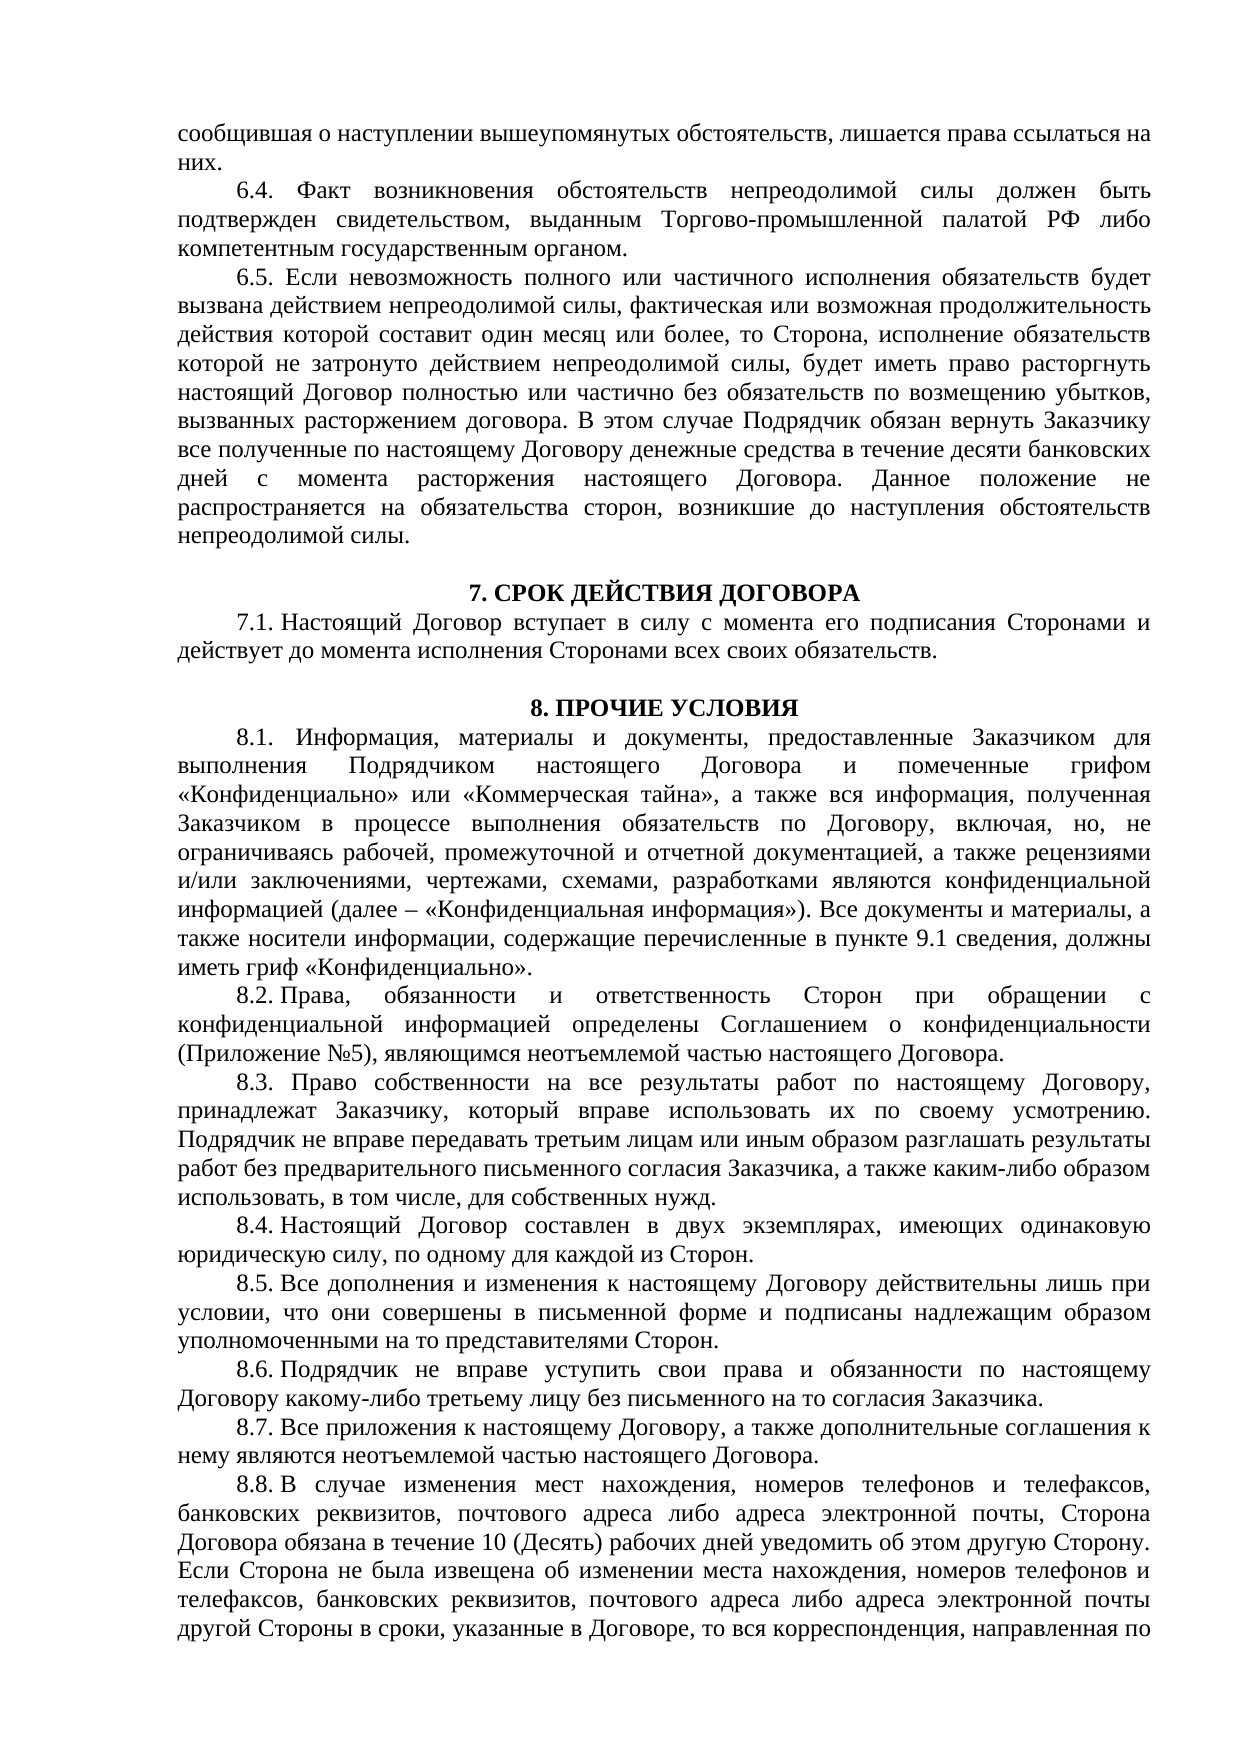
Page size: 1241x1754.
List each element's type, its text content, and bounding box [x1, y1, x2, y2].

text 8.2. Права, обязанности и ответственность Сторон при обращении с конфиденциальной информацией определены Соглашением о конфиденциальности (Приложение №5), являющимся неотъемлемой частью настоящего Договора. [177, 981, 1152, 1067]
text 7.1. Настоящий Договор вступает в силу с момента его подписания Сторонами и действует до момента исполнения Сторонами всех своих обязательств. [177, 607, 1152, 664]
text 8.4. Настоящий Договор составлен в двух экземплярах, имеющих одинаковую юридическую силу, по одному для каждой из Сторон. [177, 1211, 1152, 1268]
text 8.1. Информация, материалы и документы, предоставленные Заказчиком для выполнения Подрядчиком настоящего Договора и помеченные грифом «Конфиденциально» или «Коммерческая тайна», а также вся информация, полученная Заказчиком в процессе выполнения обязательств по Договору, включая, но, не ограничиваясь рабочей, промежуточной и отчетной документацией, а также рецензиями и/или заключениями, чертежами, схемами, разработками являются конфиденциальной информацией (далее – «Конфиденциальная информация»). Все документы и материалы, а также носители информации, содержащие перечисленные в пункте 9.1 сведения, должны иметь гриф «Конфиденциально». [177, 722, 1152, 981]
text 6.5. Если невозможность полного или частичного исполнения обязательств будет вызвана действием непреодолимой силы, фактическая или возможная продолжительность действия которой составит один месяц или более, то Сторона, исполнение обязательств которой не затронуто действием непреодолимой силы, будет иметь право расторгнуть настоящий Договор полностью или частично без обязательств по возмещению убытков, вызванных расторжением договора. В этом случае Подрядчик обязан вернуть Заказчику все полученные по настоящему Договору денежные средства в течение десяти банковских дней с момента расторжения настоящего Договора. Данное положение не распространяется на обязательства сторон, возникшие до наступления обстоятельств непреодолимой силы. [177, 262, 1152, 549]
text 8.6. Подрядчик не вправе уступить свои права и обязанности по настоящему Договору какому-либо третьему лицу без письменного на то согласия Заказчика. [177, 1354, 1152, 1412]
text 8.7. Все приложения к настоящему Договору, а также дополнительные соглашения к нему являются неотъемлемой частью настоящего Договора. [177, 1412, 1152, 1469]
text 8. ПРОЧИЕ УСЛОВИЯ [177, 693, 1152, 722]
text 6.4. Факт возникновения обстоятельств непреодолимой силы должен быть подтвержден свидетельством, выданным Торгово-промышленной палатой РФ либо компетентным государственным органом. [177, 176, 1152, 262]
text 8.5. Все дополнения и изменения к настоящему Договору действительны лишь при условии, что они совершены в письменной форме и подписаны надлежащим образом уполномоченными на то представителями Сторон. [177, 1268, 1152, 1354]
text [177, 1469, 1152, 1642]
text 8.3. Право собственности на все результаты работ по настоящему Договору, принадлежат Заказчику, который вправе использовать их по своему усмотрению. Подрядчик не вправе передавать третьим лицам или иным образом разглашать результаты работ без предварительного письменного согласия Заказчика, а также каким-либо образом использовать, в том числе, для собственных нужд. [177, 1067, 1152, 1211]
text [177, 118, 1152, 176]
text 7. СРОК ДЕЙСТВИЯ ДОГОВОРА [177, 578, 1152, 607]
